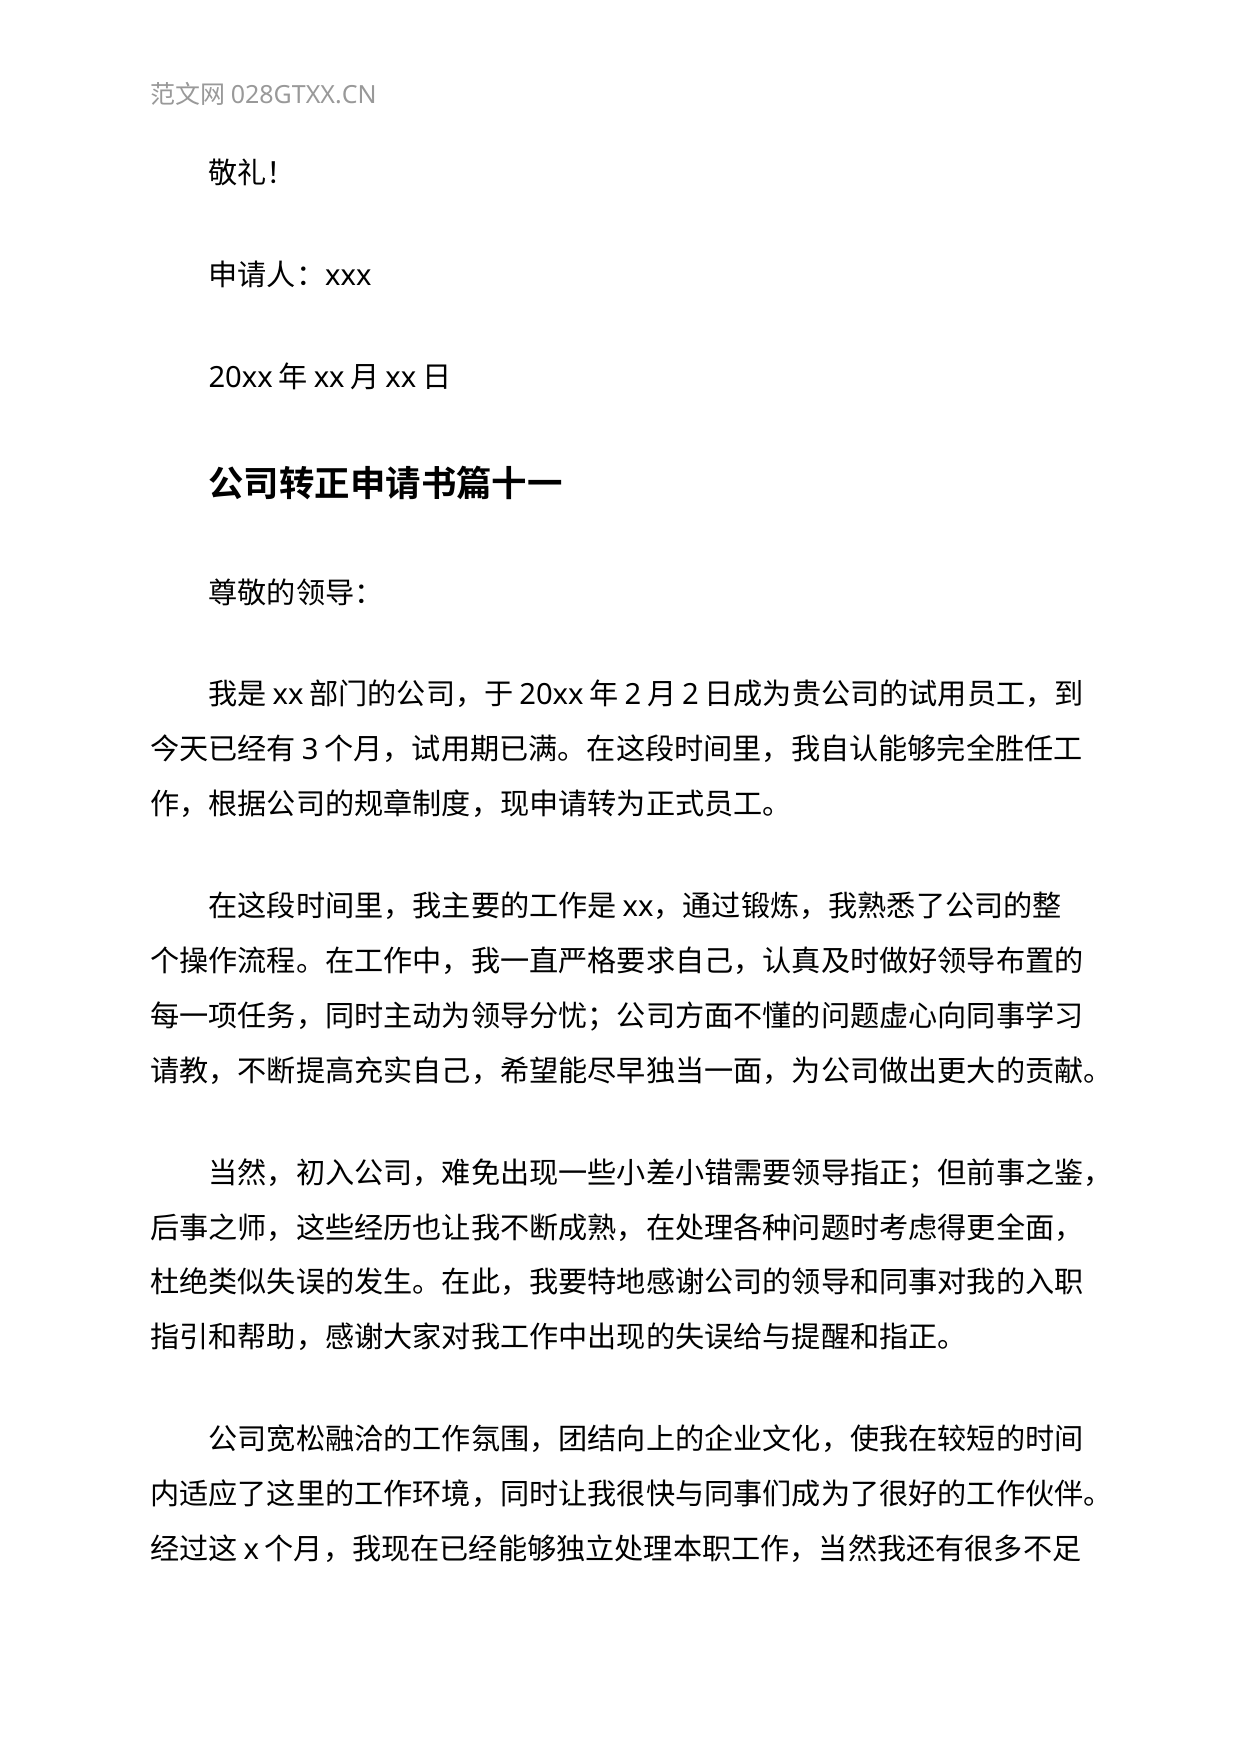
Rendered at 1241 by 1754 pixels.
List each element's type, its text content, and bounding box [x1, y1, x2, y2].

text 尊敬的领导： [150, 569, 1090, 611]
text 20xx年xx月xx日 [150, 354, 1090, 396]
text 在这段时间里，我主要的工作是xx，通过锻炼，我熟悉了公司的整个操作流程。在工作中，我一直严格要求自己，认真及时做好领导布置的每一项任务，同时主动为领导分忧；公司方面不懂的问题虚心向同事学习请教，不断提高充实自己，希望能尽早独当一面，为公司做出更大的贡献。 [150, 883, 1090, 1090]
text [150, 1416, 1090, 1568]
text 当然，初入公司，难免出现一些小差小错需要领导指正；但前事之鉴，后事之师，这些经历也让我不断成熟，在处理各种问题时考虑得更全面，杜绝类似失误的发生。在此，我要特地感谢公司的领导和同事对我的入职指引和帮助，感谢大家对我工作中出现的失误给与提醒和指正。 [150, 1149, 1090, 1356]
text 申请人：xxx [150, 252, 1090, 294]
text 敬礼！ [150, 150, 1090, 192]
text 我是xx部门的公司，于20xx年2月2日成为贵公司的试用员工，到今天已经有3个月，试用期已满。在这段时间里，我自认能够完全胜任工作，根据公司的规章制度，现申请转为正式员工。 [150, 671, 1090, 823]
text 公司转正申请书篇十一 [150, 456, 1090, 507]
